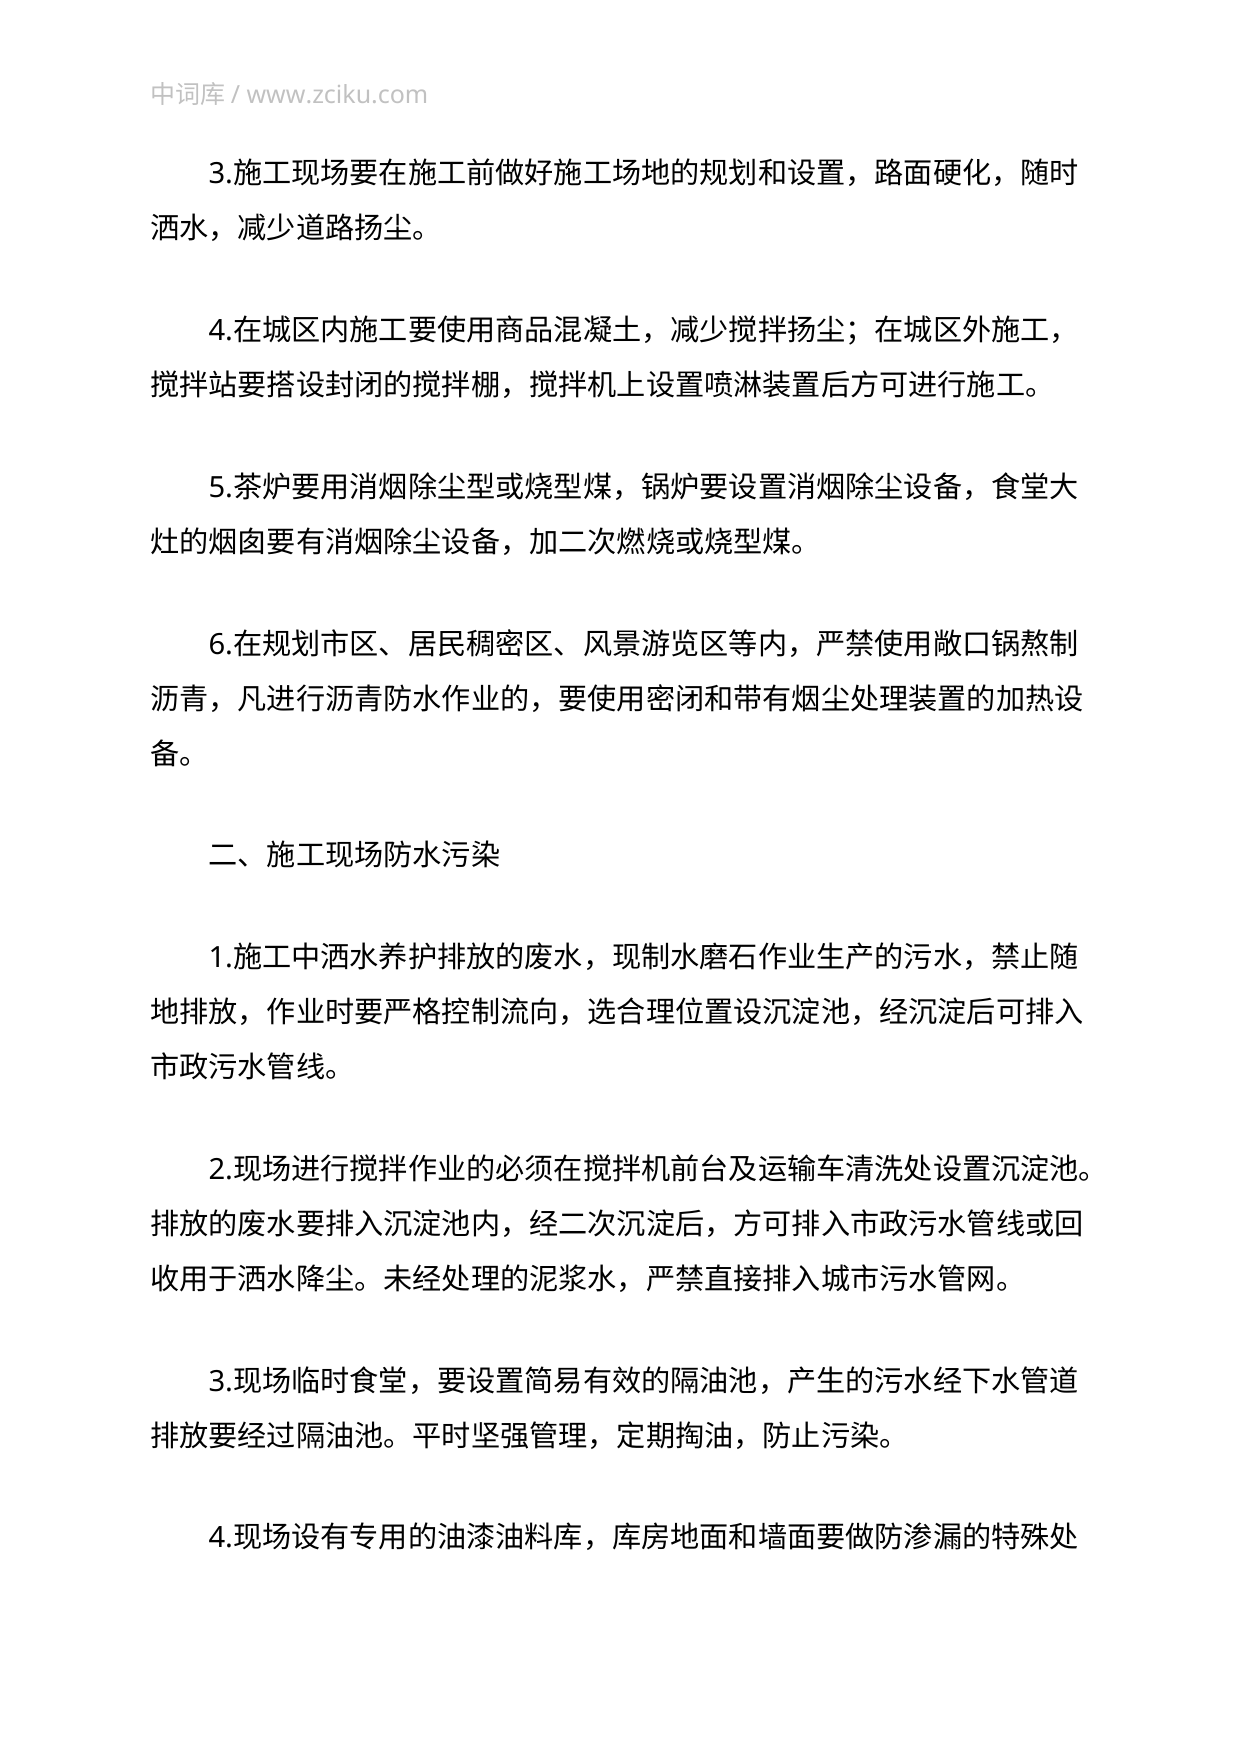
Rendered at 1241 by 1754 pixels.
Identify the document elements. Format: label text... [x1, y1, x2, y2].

text 4.在城区内施工要使用商品混凝土，减少搅拌扬尘；在城区外施工，搅拌站要搭设封闭的搅拌棚，搅拌机上设置喷淋装置后方可进行施工。 [150, 307, 1090, 404]
text 5.茶炉要用消烟除尘型或烧型煤，锅炉要设置消烟除尘设备，食堂大灶的烟囱要有消烟除尘设备，加二次燃烧或烧型煤。 [150, 463, 1090, 561]
text 6.在规划市区、居民稠密区、风景游览区等内，严禁使用敞口锅熬制沥青，凡进行沥青防水作业的，要使用密闭和带有烟尘处理装置的加热设备。 [150, 620, 1090, 772]
text 2.现场进行搅拌作业的必须在搅拌机前台及运输车清洗处设置沉淀池。排放的废水要排入沉淀池内，经二次沉淀后，方可排入市政污水管线或回收用于洒水降尘。未经处理的泥浆水，严禁直接排入城市污水管网。 [150, 1145, 1090, 1298]
text 3.施工现场要在施工前做好施工场地的规划和设置，路面硬化，随时洒水，减少道路扬尘。 [150, 150, 1090, 247]
text 3.现场临时食堂，要设置简易有效的隔油池，产生的污水经下水管道排放要经过隔油池。平时坚强管理，定期掏油，防止污染。 [150, 1357, 1090, 1454]
text 1.施工中洒水养护排放的废水，现制水磨石作业生产的污水，禁止随地排放，作业时要严格控制流向，选合理位置设沉淀池，经沉淀后可排入市政污水管线。 [150, 934, 1090, 1086]
text 二、施工现场防水污染 [150, 832, 1090, 874]
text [150, 1514, 1090, 1556]
